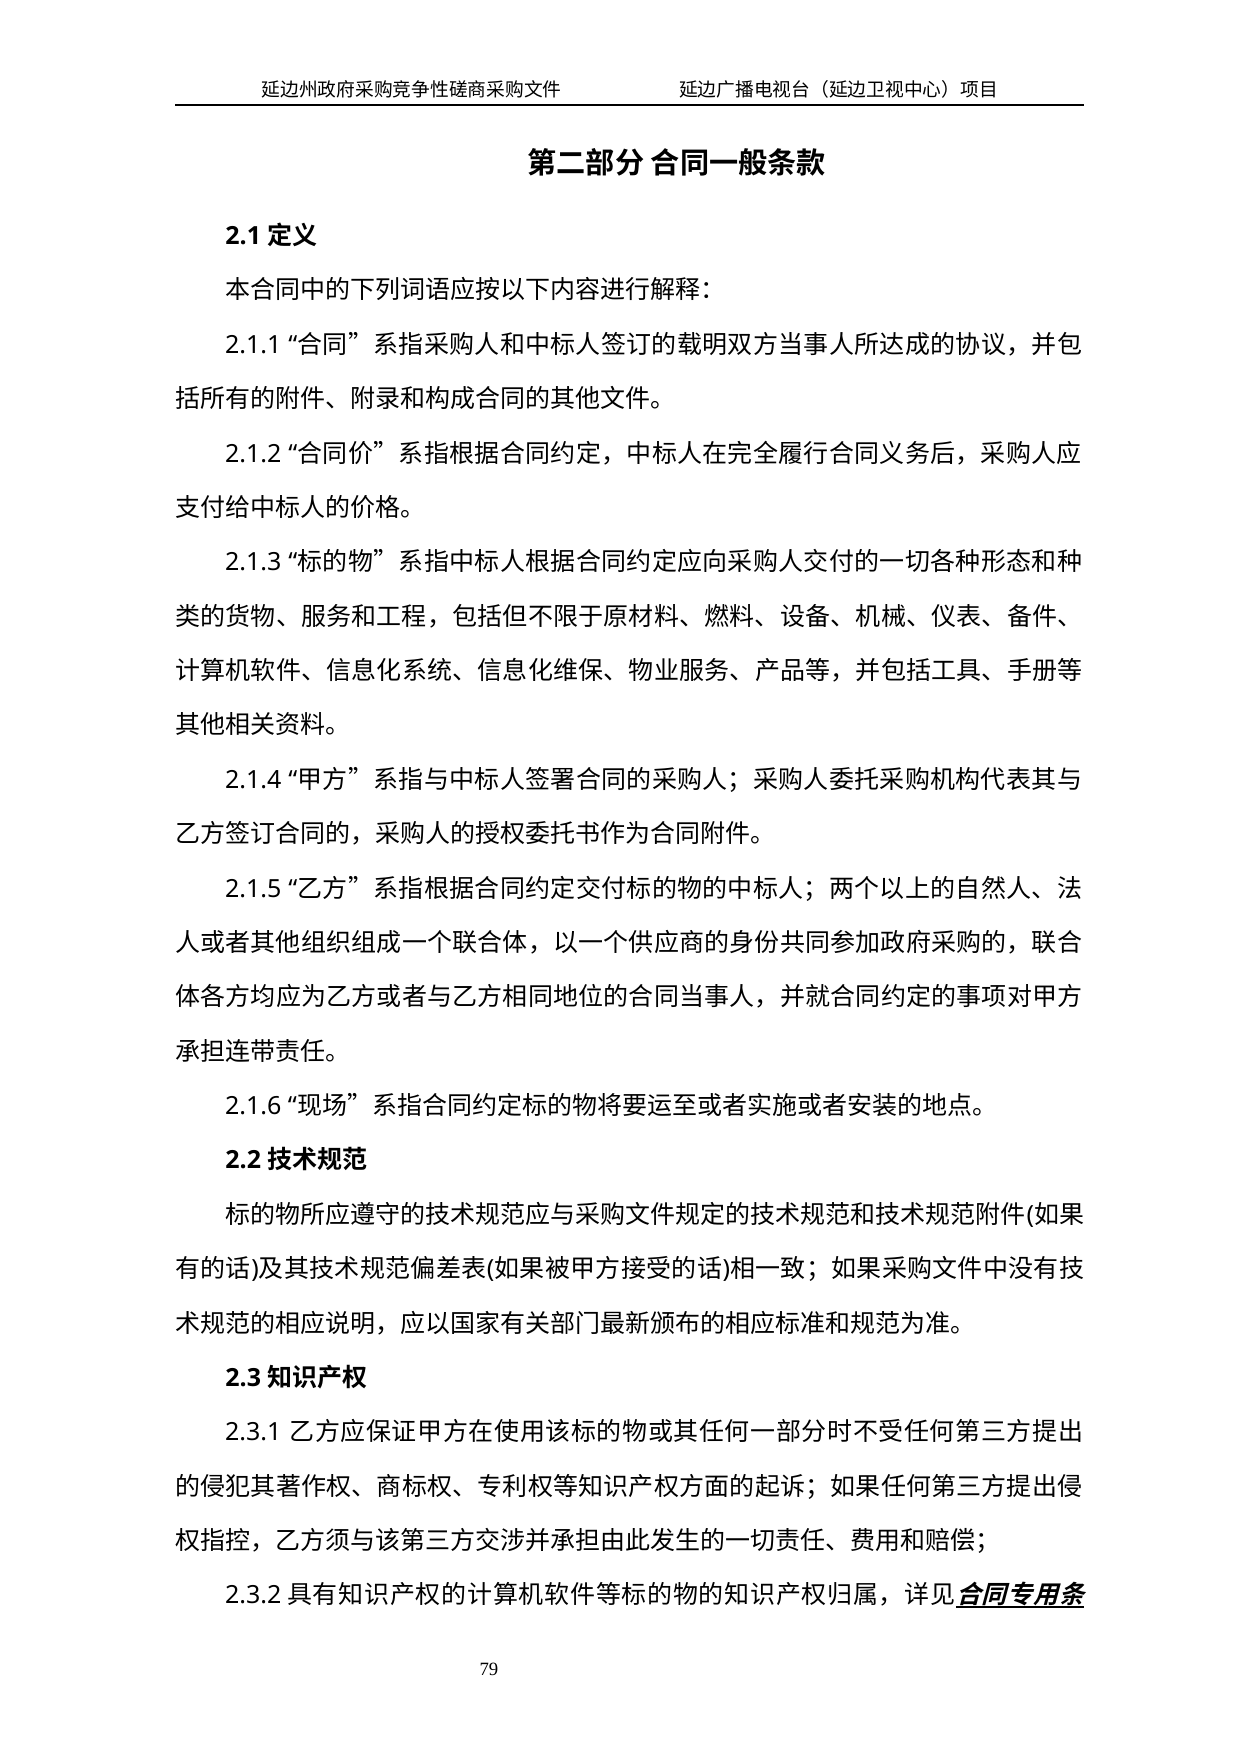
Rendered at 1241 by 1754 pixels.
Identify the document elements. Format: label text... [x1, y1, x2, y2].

text 本合同中的下列词语应按以下内容进行解释： [175, 270, 1084, 306]
text 2.1.6 “现场”系指合同约定标的物将要运至或者实施或者安装的地点。 [175, 1086, 1084, 1122]
text 2.1.5 “乙方”系指根据合同约定交付标的物的中标人；两个以上的自然人、法人或者其他组织组成一个联合体，以一个供应商的身份共同参加政府采购的，联合体各方均应为乙方或者与乙方相同地位的合同当事人，并就合同约定的事项对甲方承担连带责任。 [175, 868, 1084, 1067]
text 2.1.4 “甲方”系指与中标人签署合同的采购人；采购人委托采购机构代表其与乙方签订合同的，采购人的授权委托书作为合同附件。 [175, 759, 1084, 850]
text 标的物所应遵守的技术规范应与采购文件规定的技术规范和技术规范附件(如果有的话)及其技术规范偏差表(如果被甲方接受的话)相一致；如果采购文件中没有技术规范的相应说明，应以国家有关部门最新颁布的相应标准和规范为准。 [175, 1194, 1084, 1339]
text 2.3 知识产权 [175, 1357, 1084, 1394]
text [175, 1575, 1084, 1611]
text 2.1.3 “标的物”系指中标人根据合同约定应向采购人交付的一切各种形态和种类的货物、服务和工程，包括但不限于原材料、燃料、设备、机械、仪表、备件、计算机软件、信息化系统、信息化维保、物业服务、产品等，并包括工具、手册等其他相关资料。 [175, 542, 1084, 741]
text 2.1 定义 [175, 216, 1084, 252]
text 2.3.1 乙方应保证甲方在使用该标的物或其任何一部分时不受任何第三方提出的侵犯其著作权、商标权、专利权等知识产权方面的起诉；如果任何第三方提出侵权指控，乙方须与该第三方交涉并承担由此发生的一切责任、费用和赔偿； [175, 1412, 1084, 1557]
text 2.2 技术规范 [175, 1140, 1084, 1176]
text 2.1.2 “合同价”系指根据合同约定，中标人在完全履行合同义务后，采购人应支付给中标人的价格。 [175, 433, 1084, 524]
text 2.1.1 “合同”系指采购人和中标人签订的载明双方当事人所达成的协议，并包括所有的附件、附录和构成合同的其他文件。 [175, 324, 1084, 415]
text 第二部分 合同一般条款 [219, 139, 1084, 182]
